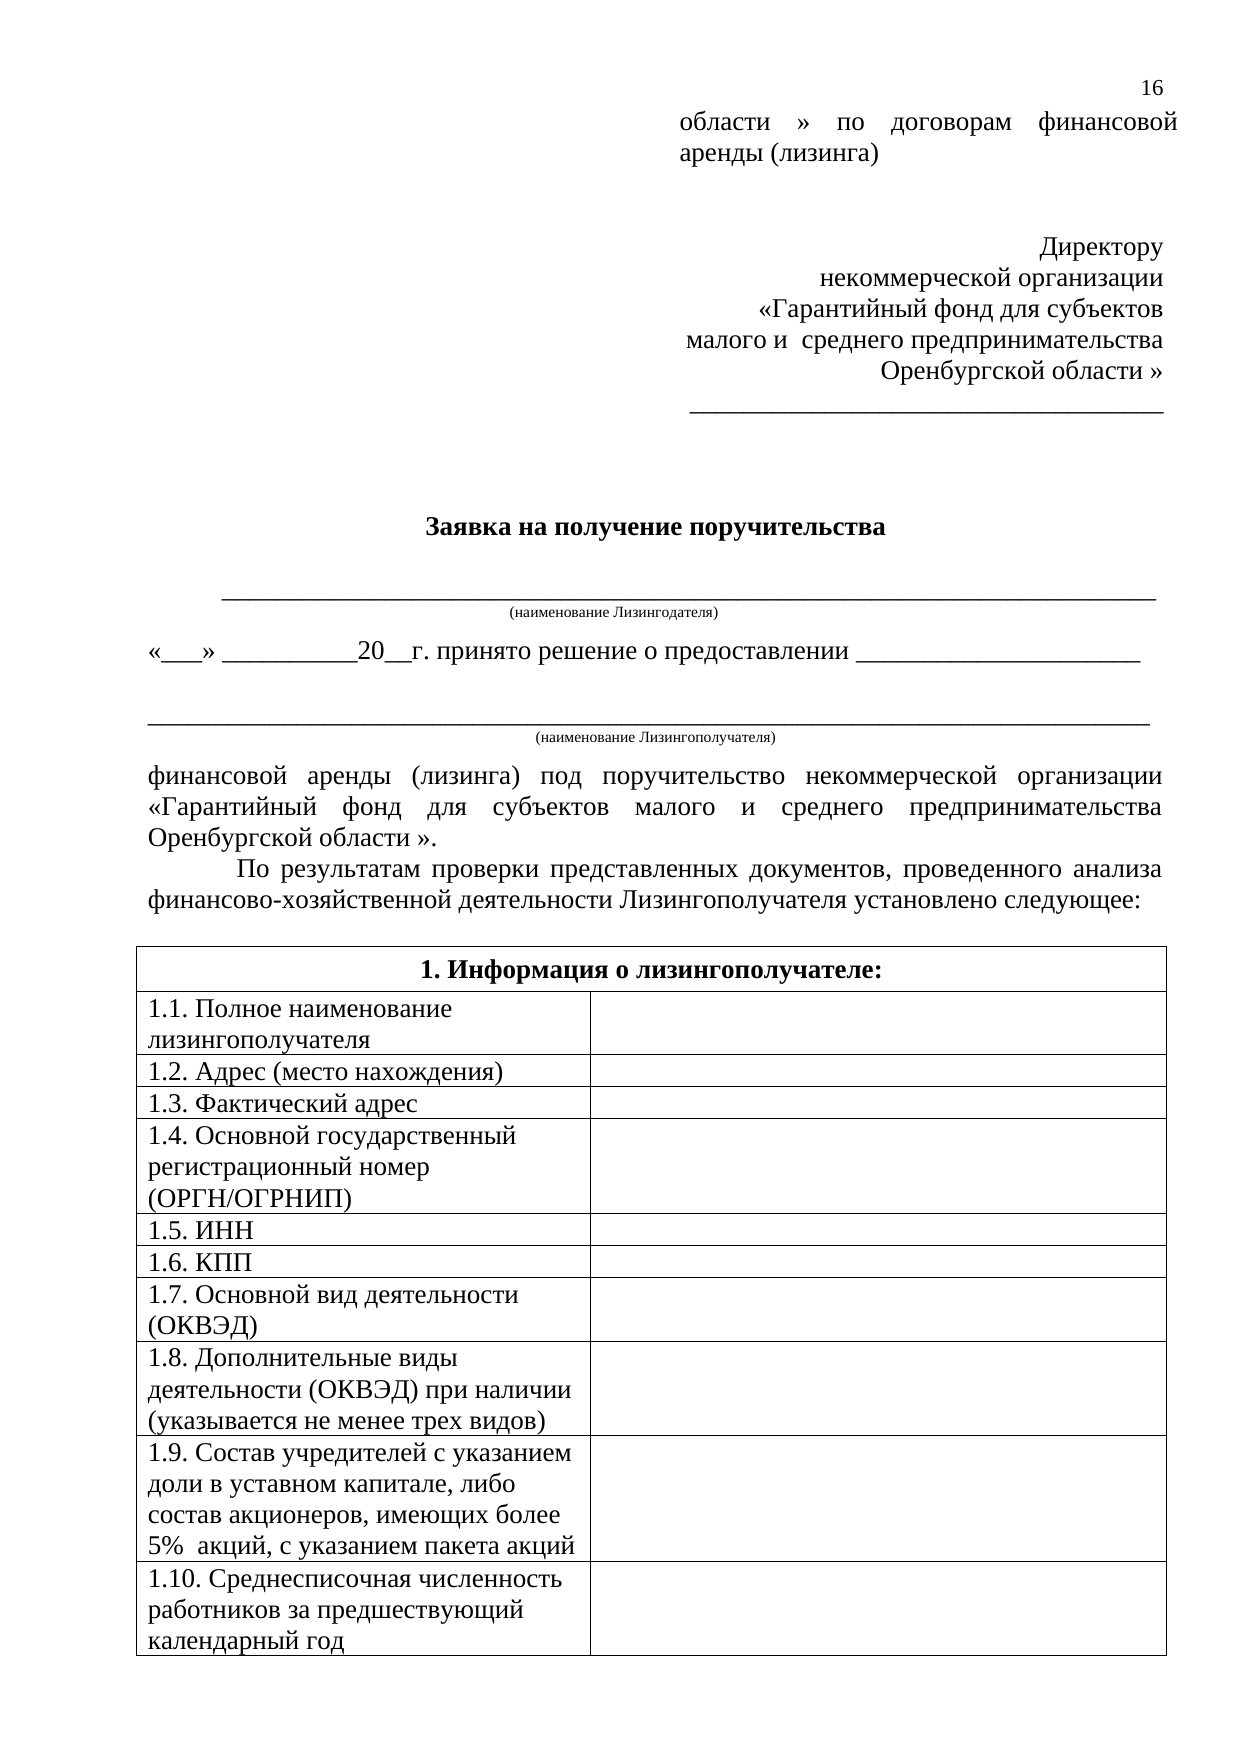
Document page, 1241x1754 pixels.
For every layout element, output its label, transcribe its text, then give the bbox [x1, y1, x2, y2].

text ___________________________________ [148, 385, 1163, 416]
table_cell 1.6. КПП [137, 1246, 590, 1277]
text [679, 105, 1178, 167]
table_cell 1.2. Адрес (место нахождения) [137, 1055, 590, 1086]
text Оренбургской области » [148, 354, 1163, 385]
table_cell [591, 1246, 1166, 1277]
text Заявка на получение поручительства [148, 510, 1163, 541]
table_cell 1.7. Основной вид деятельности (ОКВЭД) [137, 1278, 590, 1341]
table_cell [137, 1562, 590, 1655]
text некоммерческой организации [148, 261, 1163, 292]
text По результатам проверки представленных документов, проведенного анализа финансово-хозяйственной деятельности Лизингополучателя установлено следующее: [148, 852, 1163, 915]
text (наименование Лизингодателя) [148, 603, 1163, 634]
table_cell [591, 1436, 1166, 1561]
table_cell 1.1. Полное наименование лизингополучателя [137, 992, 590, 1054]
table_cell [591, 1562, 1166, 1655]
table_cell 1.5. ИНН [137, 1214, 590, 1245]
table_cell 1.9. Состав учредителей с указанием доли в уставном капитале, либо состав акционеров, имеющих более 5% акций, с указанием пакета акций [137, 1436, 590, 1561]
text малого и среднего предпринимательства [148, 323, 1163, 354]
table_cell [591, 1055, 1166, 1086]
text _____________________________________________________________________ [148, 572, 1163, 603]
table_cell [591, 1214, 1166, 1245]
table_cell [591, 1087, 1166, 1118]
table_cell 1.8. Дополнительные виды деятельности (ОКВЭД) при наличии (указывается не менее трех видов) [137, 1342, 590, 1435]
text (наименование Лизингополучателя) [148, 728, 1163, 759]
text финансовой аренды (лизинга) под поручительство некоммерческой организации «Гарантийный фонд для субъектов малого и среднего предпринимательства Оренбургской области ». [148, 759, 1163, 852]
table_cell [591, 1278, 1166, 1341]
table_header 1. Информация о лизингополучателе: [137, 947, 1166, 991]
table_cell 1.3. Фактический адрес [137, 1087, 590, 1118]
table_cell [591, 1119, 1166, 1213]
text «___» __________20__г. принято решение о предоставлении _____________________ [148, 634, 1163, 666]
table_cell [591, 992, 1166, 1054]
text «Гарантийный фонд для субъектов [148, 292, 1163, 323]
table_cell 1.4. Основной государственный регистрационный номер (ОРГН/ОГРНИП) [137, 1119, 590, 1213]
text Директору [148, 229, 1163, 261]
table_cell [591, 1342, 1166, 1435]
text __________________________________________________________________________ [148, 697, 1163, 728]
